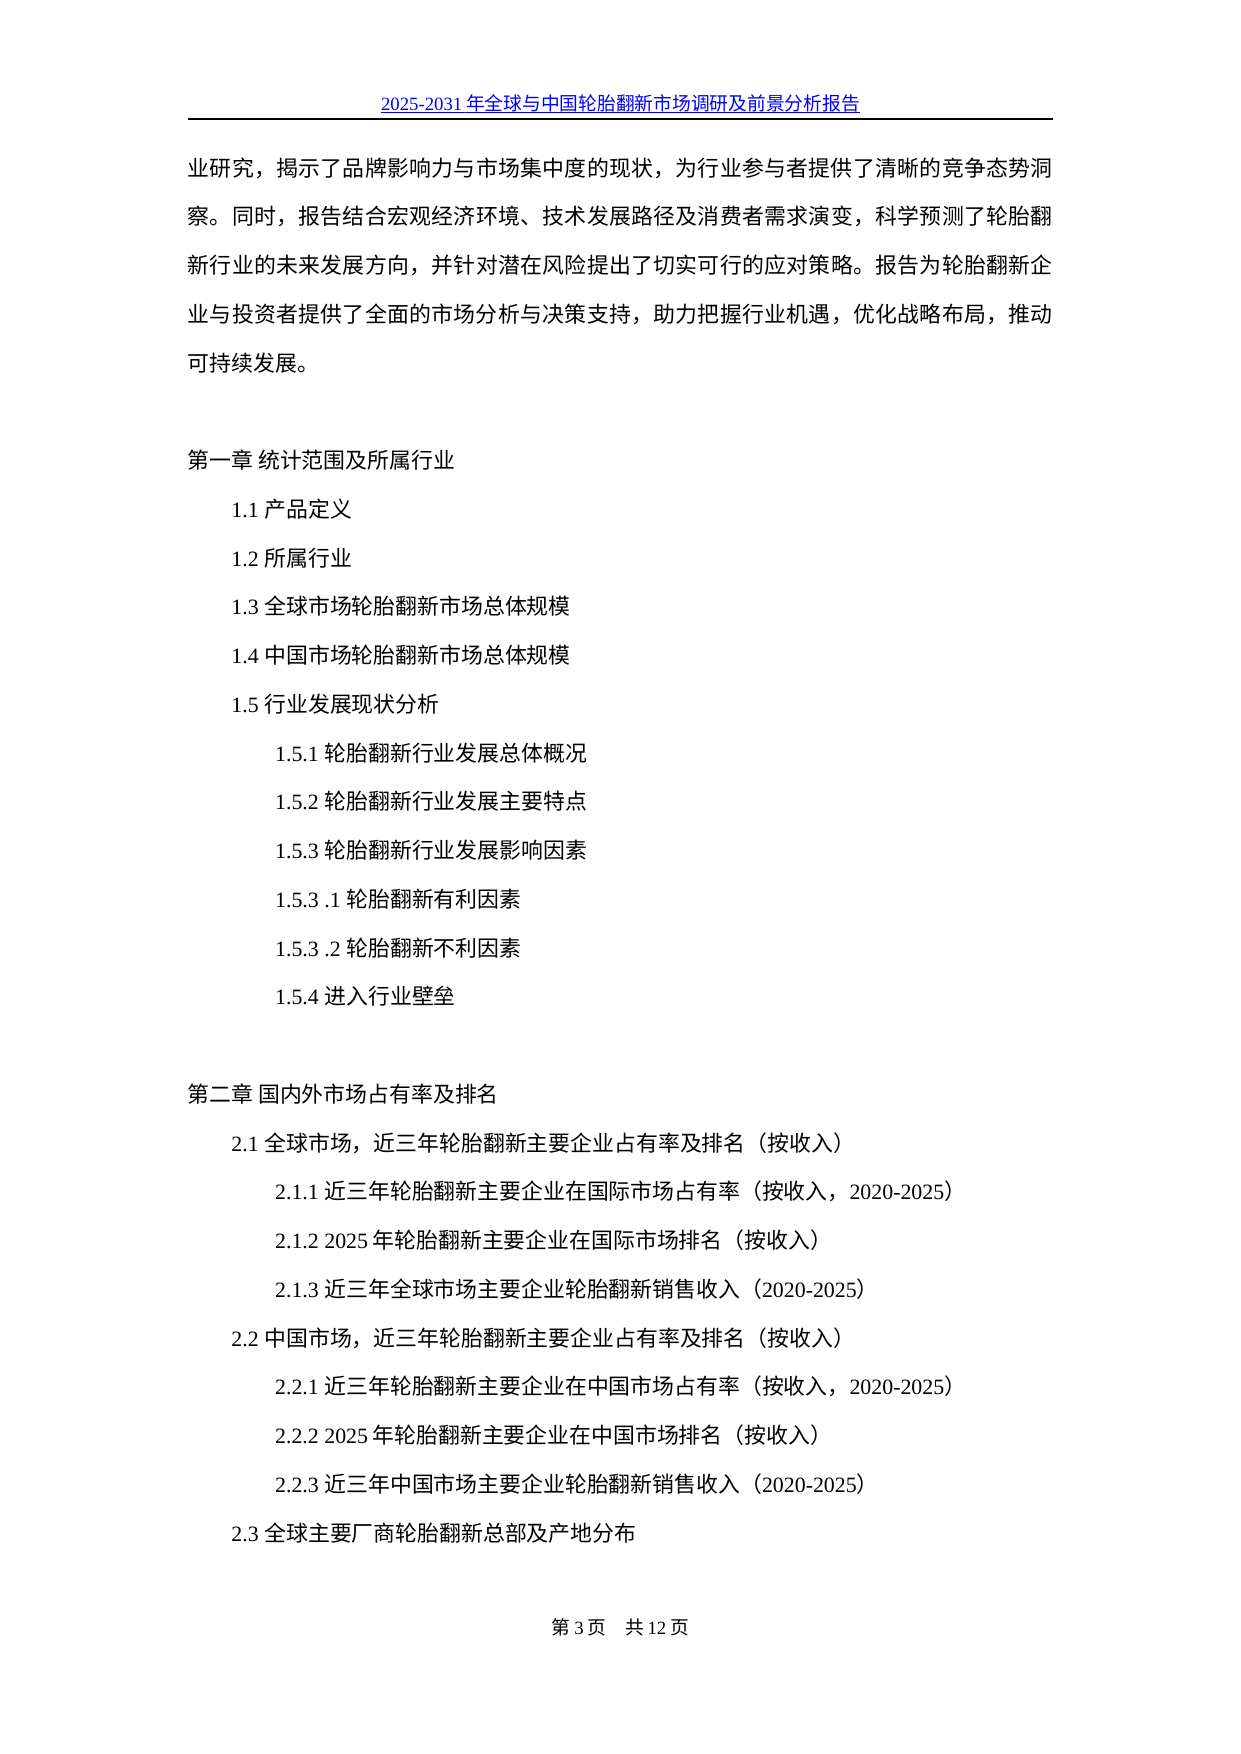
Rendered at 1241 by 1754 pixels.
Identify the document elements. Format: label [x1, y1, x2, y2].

text [187, 150, 1053, 1548]
